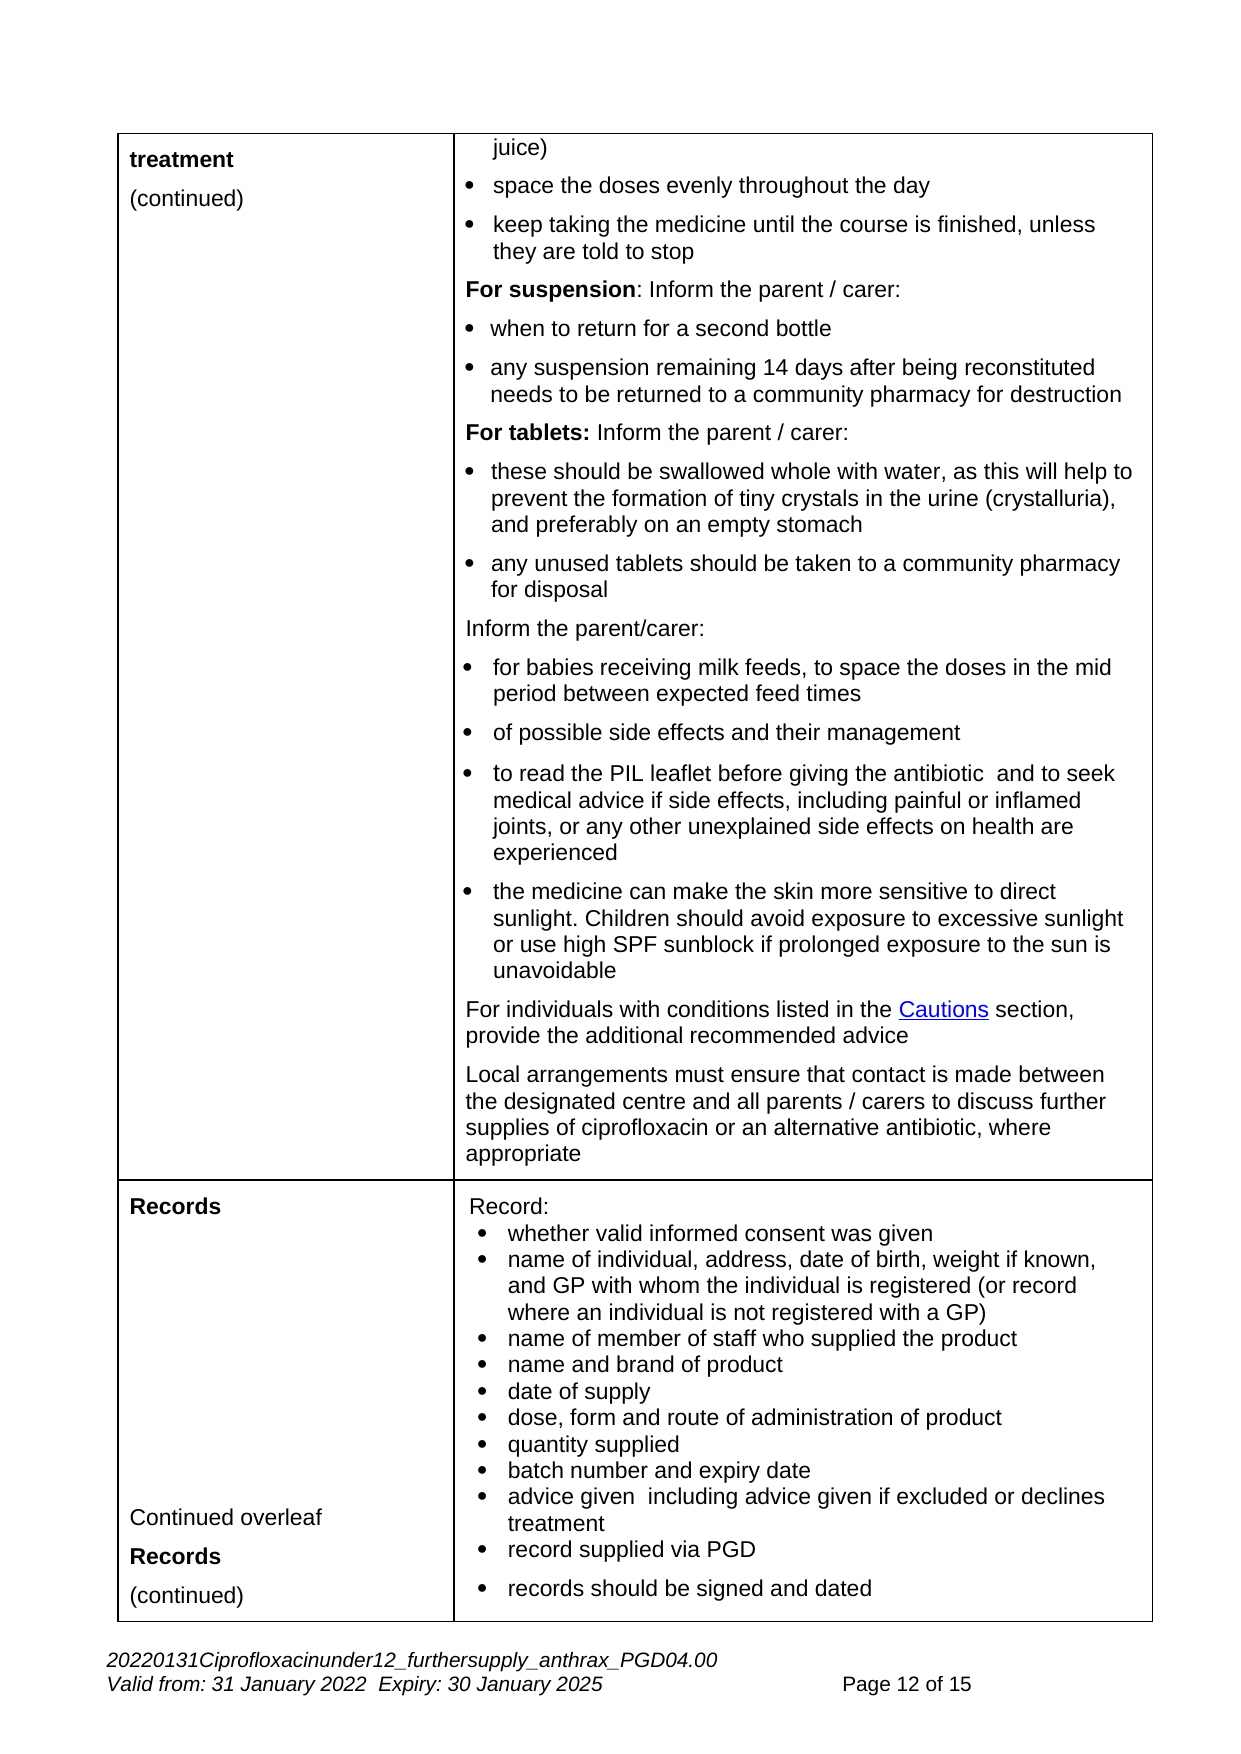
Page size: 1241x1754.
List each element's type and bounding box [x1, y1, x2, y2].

table_cell [119, 134, 453, 1179]
table_cell [455, 134, 1152, 1179]
table_cell [455, 1181, 1152, 1621]
table_cell [119, 1181, 453, 1621]
